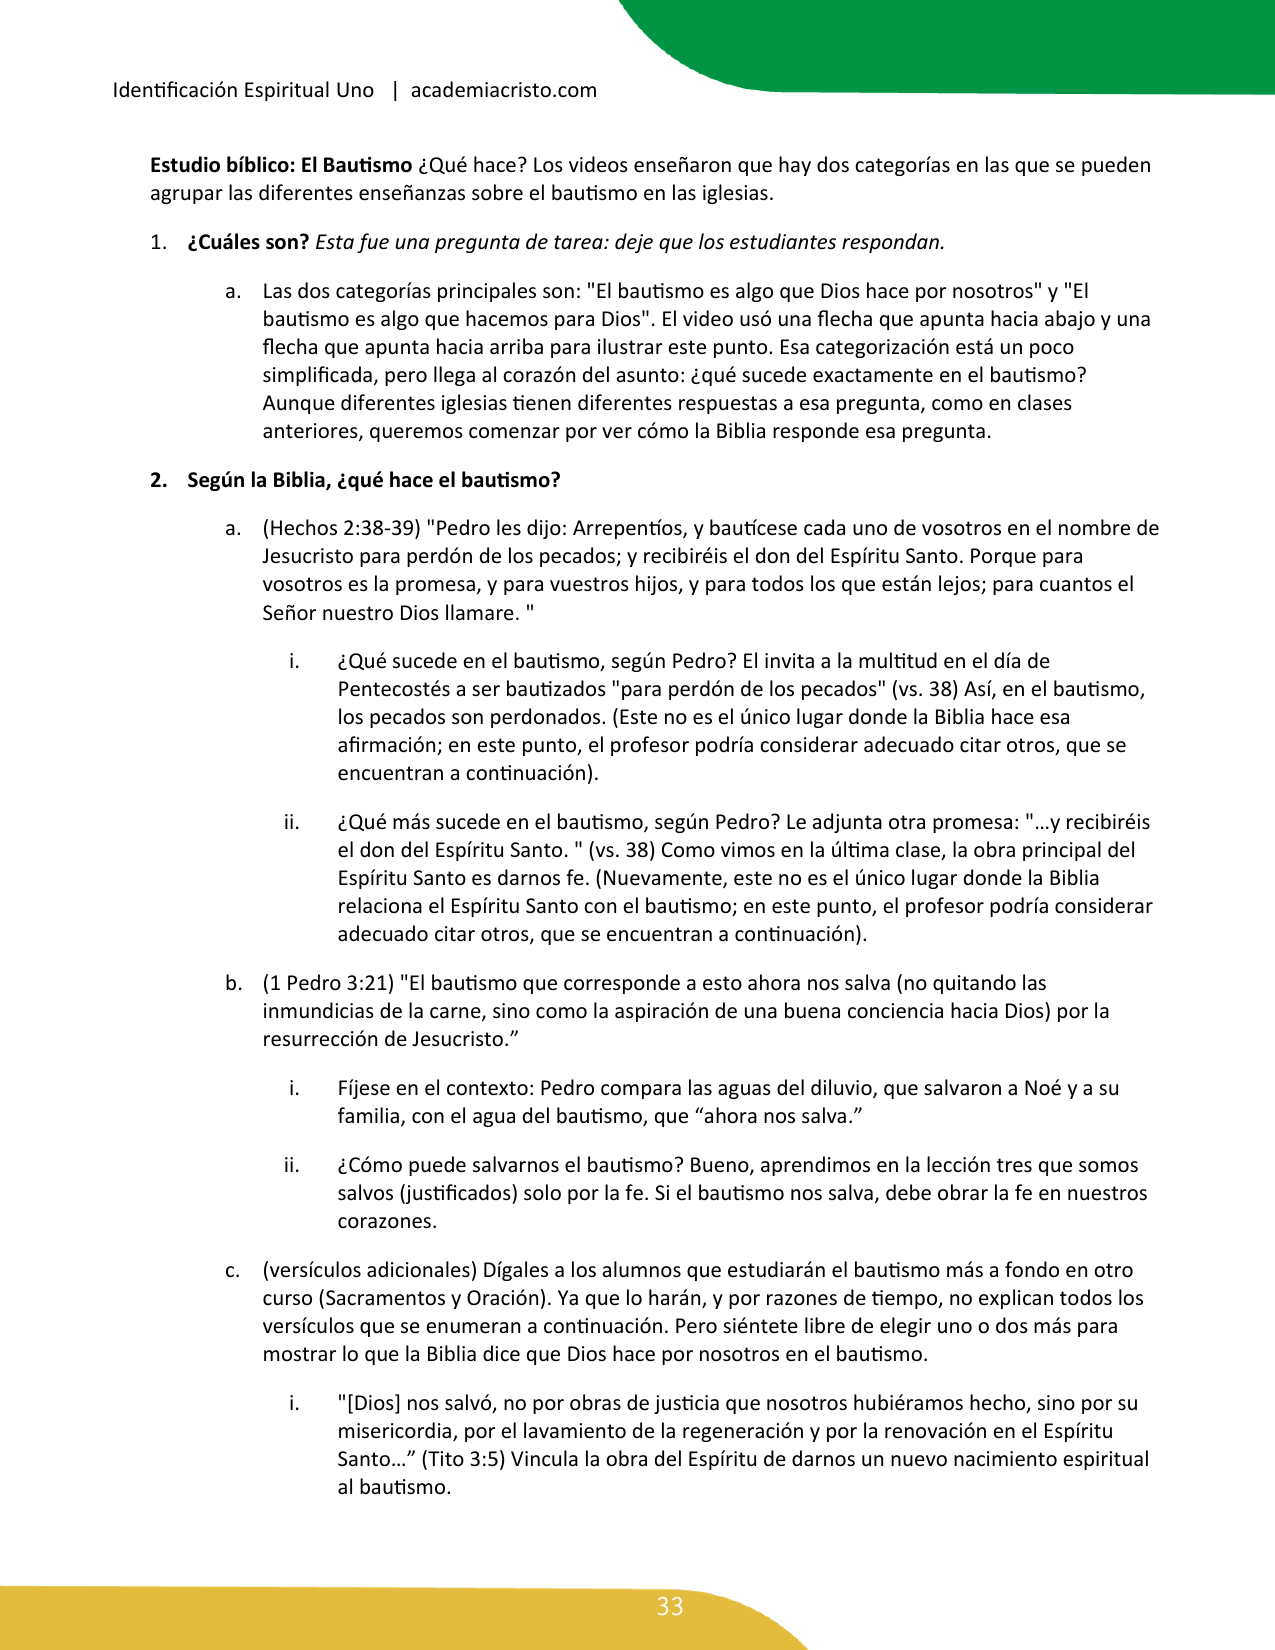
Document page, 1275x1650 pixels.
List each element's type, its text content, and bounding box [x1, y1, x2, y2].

list Fíjese en el contexto: Pedro compara las aguas del diluvio, que salvaron a Noé y a su familia, con el agua del bautismo, que “ahora nos salva.” [300, 1073, 1162, 1129]
list ¿Cómo puede salvarnos el bautismo? Bueno, aprendimos en la lección tres que somos salvos (justificados) solo por la fe. Si el bautismo nos salva, debe obrar la fe en nuestros corazones. [300, 1150, 1162, 1234]
list ¿Cuáles son? Esta fue una pregunta de tarea: deje que los estudiantes respondan. [150, 227, 1162, 255]
list (Hechos 2:38-39) "Pedro les dijo: Arrepentíos, y bautícese cada uno de vosotros en el nombre de Jesucristo para perdón de los pecados; y recibiréis el don del Espíritu Santo. Porque para vosotros es la promesa, y para vuestros hijos, y para todos los que están lejos; para cuantos el Señor nuestro Dios llamare. " [225, 513, 1162, 626]
list (versículos adicionales) Dígales a los alumnos que estudiarán el bautismo más a fondo en otro curso (Sacramentos y Oración). Ya que lo harán, y por razones de tiempo, no explican todos los versículos que se enumeran a continuación. Pero siéntete libre de elegir uno o dos más para mostrar lo que la Biblia dice que Dios hace por nosotros en el bautismo. [225, 1255, 1162, 1367]
list ¿Qué sucede en el bautismo, según Pedro? El invita a la multitud en el día de Pentecostés a ser bautizados "para perdón de los pecados" (vs. 38) Así, en el bautismo, los pecados son perdonados. (Este no es el único lugar donde la Biblia hace esa afirmación; en este punto, el profesor podría considerar adecuado citar otros, que se encuentran a continuación). [300, 646, 1162, 787]
list (1 Pedro 3:21) "El bautismo que corresponde a esto ahora nos salva (no quitando las inmundicias de la carne, sino como la aspiración de una buena conciencia hacia Dios) por la resurrección de Jesucristo.” [225, 968, 1162, 1052]
list "[Dios] nos salvó, no por obras de justicia que nosotros hubiéramos hecho, sino por su misericordia, por el lavamiento de la regeneración y por la renovación en el Espíritu Santo…” (Tito 3:5) Vincula la obra del Espíritu de darnos un nuevo nacimiento espiritual al bautismo. [300, 1388, 1162, 1500]
list ¿Qué más sucede en el bautismo, según Pedro? Le adjunta otra promesa: "…y recibiréis el don del Espíritu Santo. " (vs. 38) Como vimos en la última clase, la obra principal del Espíritu Santo es darnos fe. (Nuevamente, este no es el único lugar donde la Biblia relaciona el Espíritu Santo con el bautismo; en este punto, el profesor podría considerar adecuado citar otros, que se encuentran a continuación). [300, 807, 1162, 947]
text Estudio bíblico: El Bautismo ¿Qué hace? Los videos enseñaron que hay dos categorías en las que se pueden agrupar las diferentes enseñanzas sobre el bautismo en las iglesias. [150, 150, 1162, 206]
list Según la Biblia, ¿qué hace el bautismo? [150, 465, 1162, 493]
picture [0, 0, 1275, 1650]
list Las dos categorías principales son: "El bautismo es algo que Dios hace por nosotros" y "El bautismo es algo que hacemos para Dios". El video usó una flecha que apunta hacia abajo y una flecha que apunta hacia arriba para ilustrar este punto. Esa categorización está un poco simplificada, pero llega al corazón del asunto: ¿qué sucede exactamente en el bautismo? Aunque diferentes iglesias tienen diferentes respuestas a esa pregunta, como en clases anteriores, queremos comenzar por ver cómo la Biblia responde esa pregunta. [225, 276, 1162, 444]
